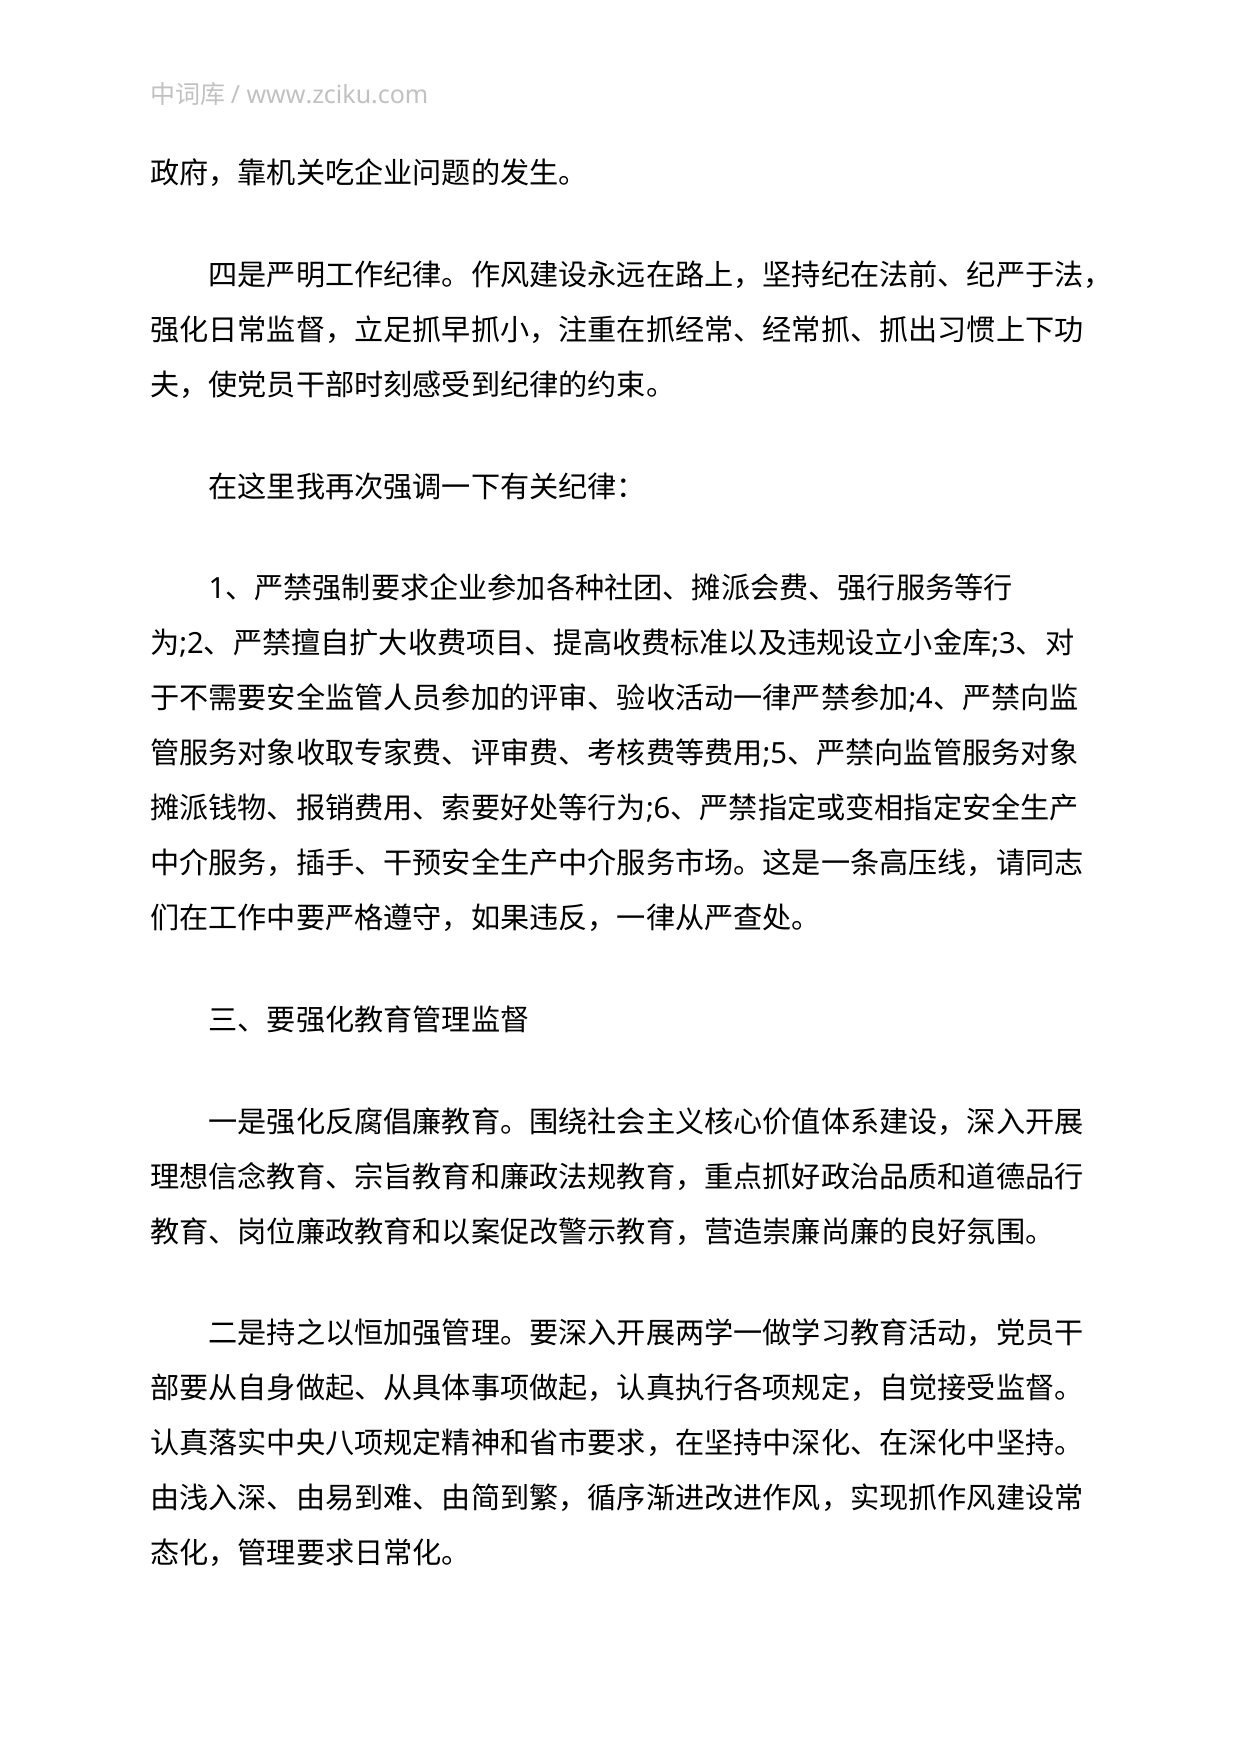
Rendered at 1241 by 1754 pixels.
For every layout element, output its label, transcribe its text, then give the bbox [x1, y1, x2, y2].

text 二是持之以恒加强管理。要深入开展两学一做学习教育活动，党员干部要从自身做起、从具体事项做起，认真执行各项规定，自觉接受监督。认真落实中央八项规定精神和省市要求，在坚持中深化、在深化中坚持。由浅入深、由易到难、由简到繁，循序渐进改进作风，实现抓作风建设常态化，管理要求日常化。 [150, 1310, 1090, 1572]
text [150, 150, 1090, 192]
text 一是强化反腐倡廉教育。围绕社会主义核心价值体系建设，深入开展理想信念教育、宗旨教育和廉政法规教育，重点抓好政治品质和道德品行教育、岗位廉政教育和以案促改警示教育，营造崇廉尚廉的良好氛围。 [150, 1098, 1090, 1251]
text 在这里我再次强调一下有关纪律： [150, 463, 1090, 506]
text 四是严明工作纪律。作风建设永远在路上，坚持纪在法前、纪严于法，强化日常监督，立足抓早抓小，注重在抓经常、经常抓、抓出习惯上下功夫，使党员干部时刻感受到纪律的约束。 [150, 252, 1090, 404]
text 1、严禁强制要求企业参加各种社团、摊派会费、强行服务等行为;2、严禁擅自扩大收费项目、提高收费标准以及违规设立小金库;3、对于不需要安全监管人员参加的评审、验收活动一律严禁参加;4、严禁向监管服务对象收取专家费、评审费、考核费等费用;5、严禁向监管服务对象摊派钱物、报销费用、索要好处等行为;6、严禁指定或变相指定安全生产中介服务，插手、干预安全生产中介服务市场。这是一条高压线，请同志们在工作中要严格遵守，如果违反，一律从严查处。 [150, 565, 1090, 937]
text 三、要强化教育管理监督 [150, 997, 1090, 1039]
